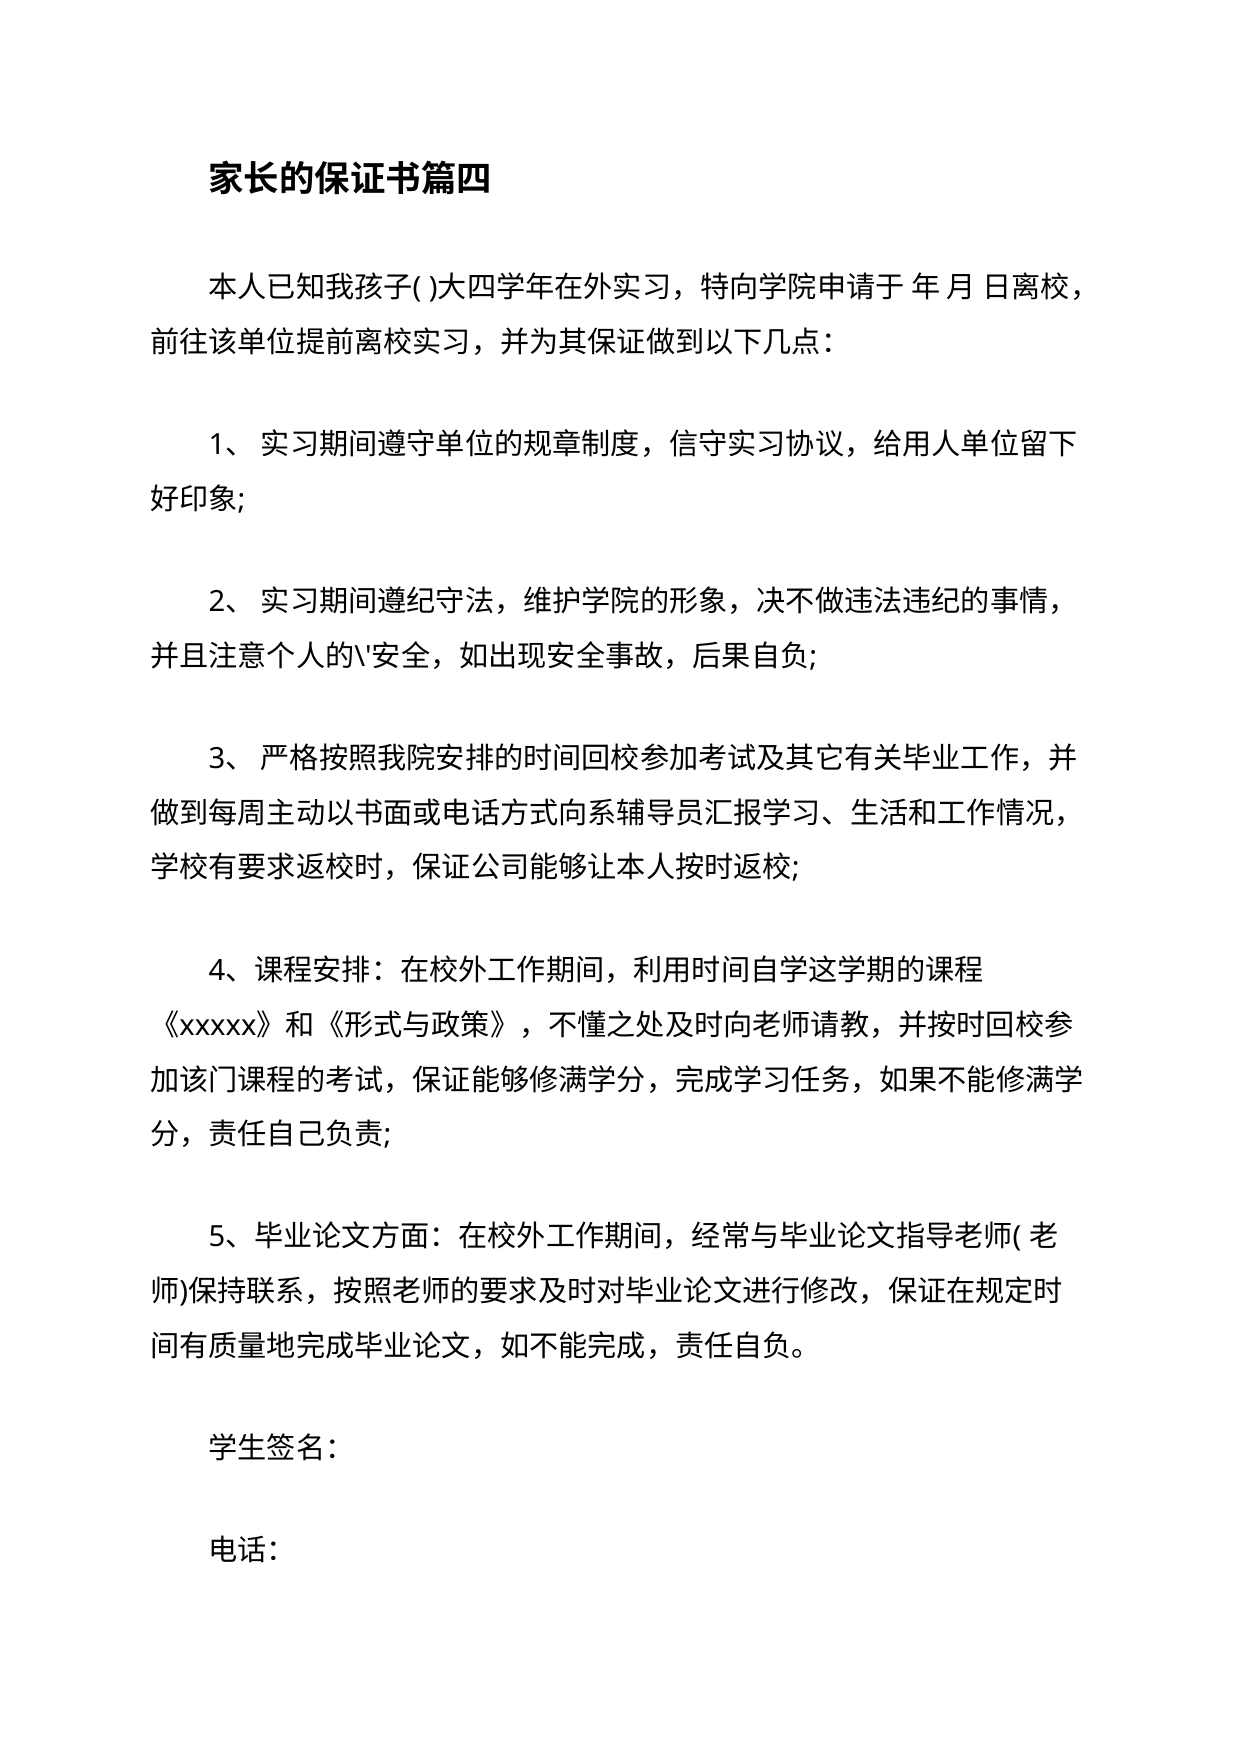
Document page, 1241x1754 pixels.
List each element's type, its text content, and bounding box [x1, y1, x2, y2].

text 1、 实习期间遵守单位的规章制度，信守实习协议，给用人单位留下好印象; [150, 420, 1090, 518]
text 电话： [150, 1526, 1090, 1569]
text 2、 实习期间遵纪守法，维护学院的形象，决不做违法违纪的事情，并且注意个人的\'安全，如出现安全事故，后果自负; [150, 577, 1090, 674]
text 4、课程安排：在校外工作期间，利用时间自学这学期的课程《xxxxx》和《形式与政策》，不懂之处及时向老师请教，并按时回校参加该门课程的考试，保证能够修满学分，完成学习任务，如果不能修满学分，责任自己负责; [150, 946, 1090, 1153]
text 家长的保证书篇四 [150, 150, 1090, 201]
text 本人已知我孩子( )大四学年在外实习，特向学院申请于 年 月 日离校，前往该单位提前离校实习，并为其保证做到以下几点： [150, 263, 1090, 361]
text 学生签名： [150, 1425, 1090, 1467]
text 3、 严格按照我院安排的时间回校参加考试及其它有关毕业工作，并做到每周主动以书面或电话方式向系辅导员汇报学习、生活和工作情况，学校有要求返校时，保证公司能够让本人按时返校; [150, 734, 1090, 886]
text 5、毕业论文方面：在校外工作期间，经常与毕业论文指导老师( 老师)保持联系，按照老师的要求及时对毕业论文进行修改，保证在规定时间有质量地完成毕业论文，如不能完成，责任自负。 [150, 1213, 1090, 1365]
